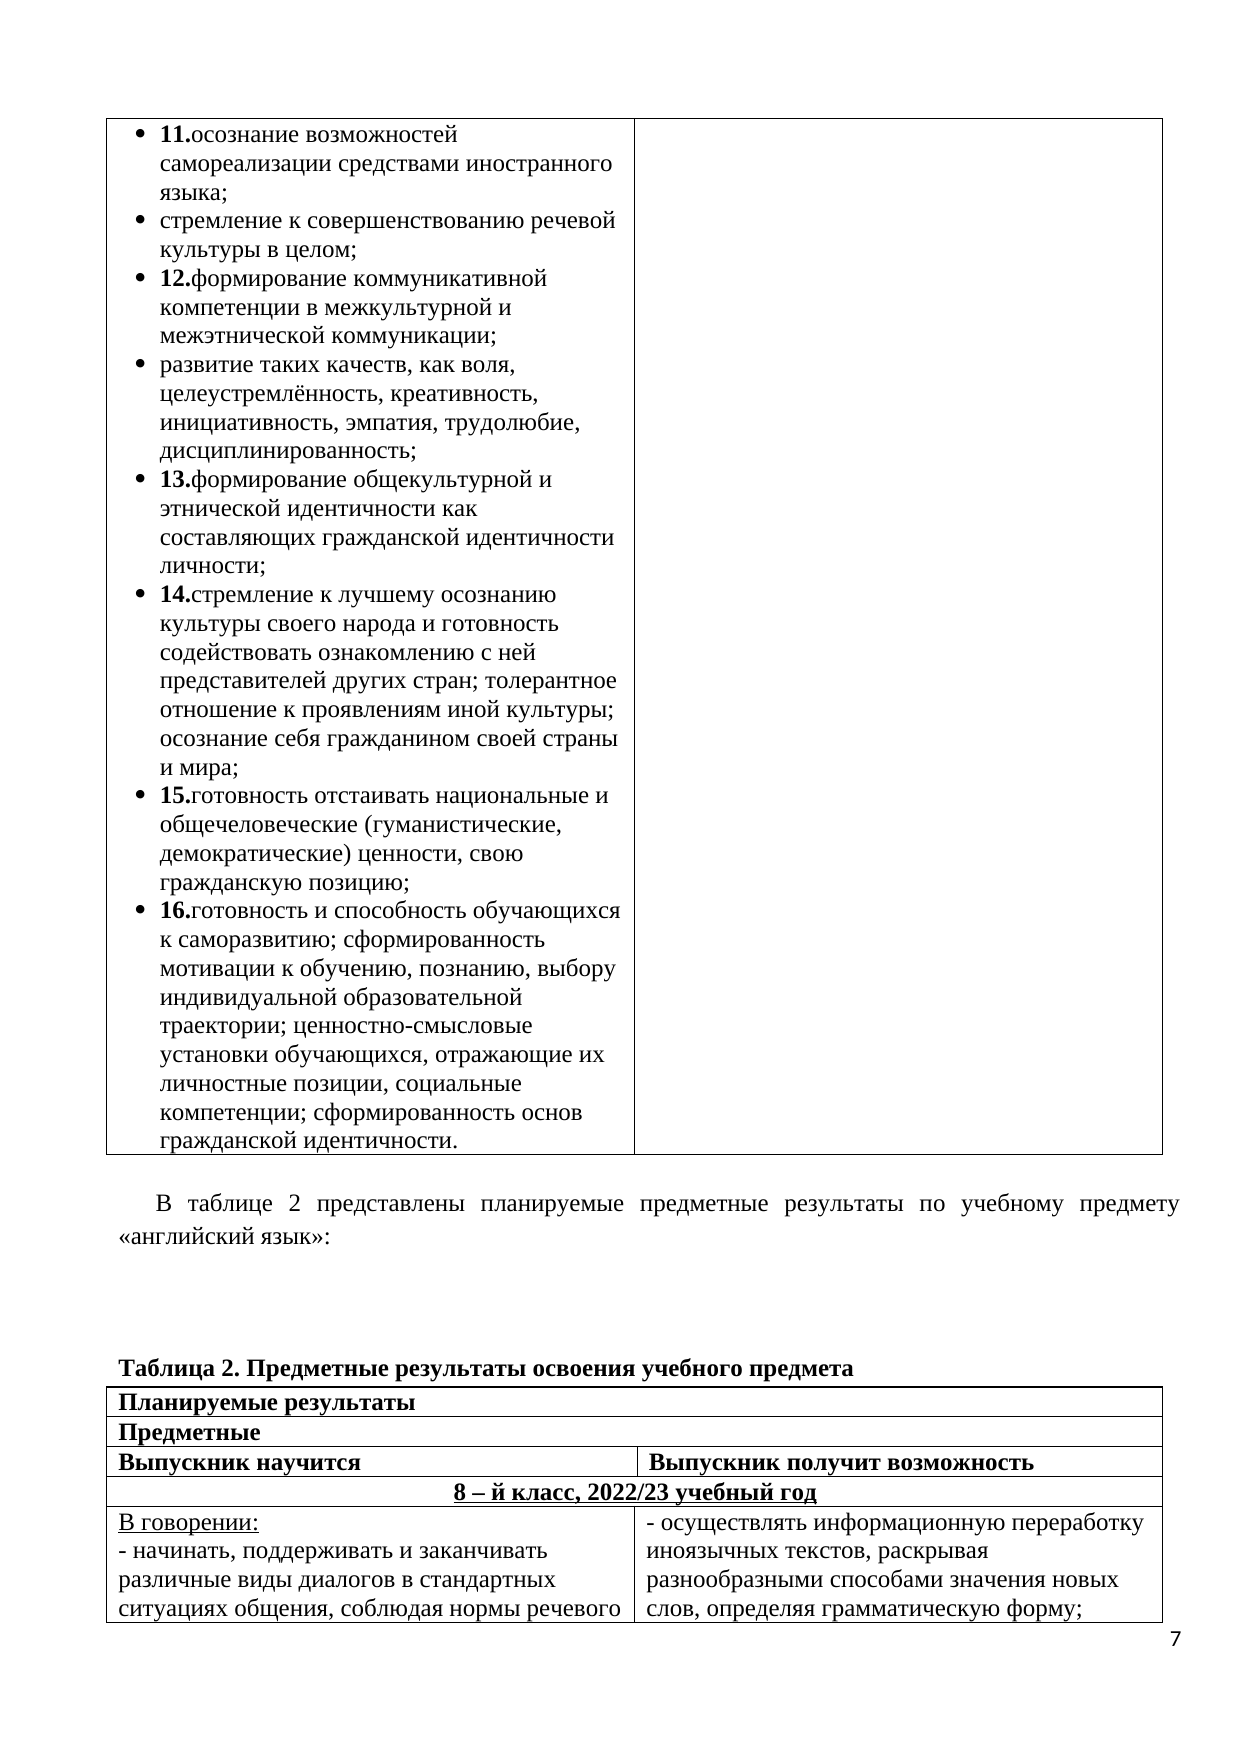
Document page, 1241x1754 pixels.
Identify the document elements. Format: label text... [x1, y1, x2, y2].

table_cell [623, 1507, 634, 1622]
table_cell Выпускник получит возможность [638, 1447, 1162, 1476]
table_cell Предметные [107, 1417, 1162, 1446]
text Таблица 2. Предметные результаты освоения учебного предмета [118, 1353, 1181, 1382]
table_cell 8 – й класс, 2022/23 учебный год [107, 1477, 1162, 1506]
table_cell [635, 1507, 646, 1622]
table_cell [635, 119, 1162, 1154]
table_header Планируемые результаты [107, 1388, 1162, 1416]
table_cell Выпускник научится [107, 1447, 637, 1476]
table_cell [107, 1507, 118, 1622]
text В таблице 2 представлены планируемые предметные результаты по учебному предмету «английский язык»: [118, 1188, 1181, 1250]
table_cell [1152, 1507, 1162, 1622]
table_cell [107, 119, 634, 1154]
